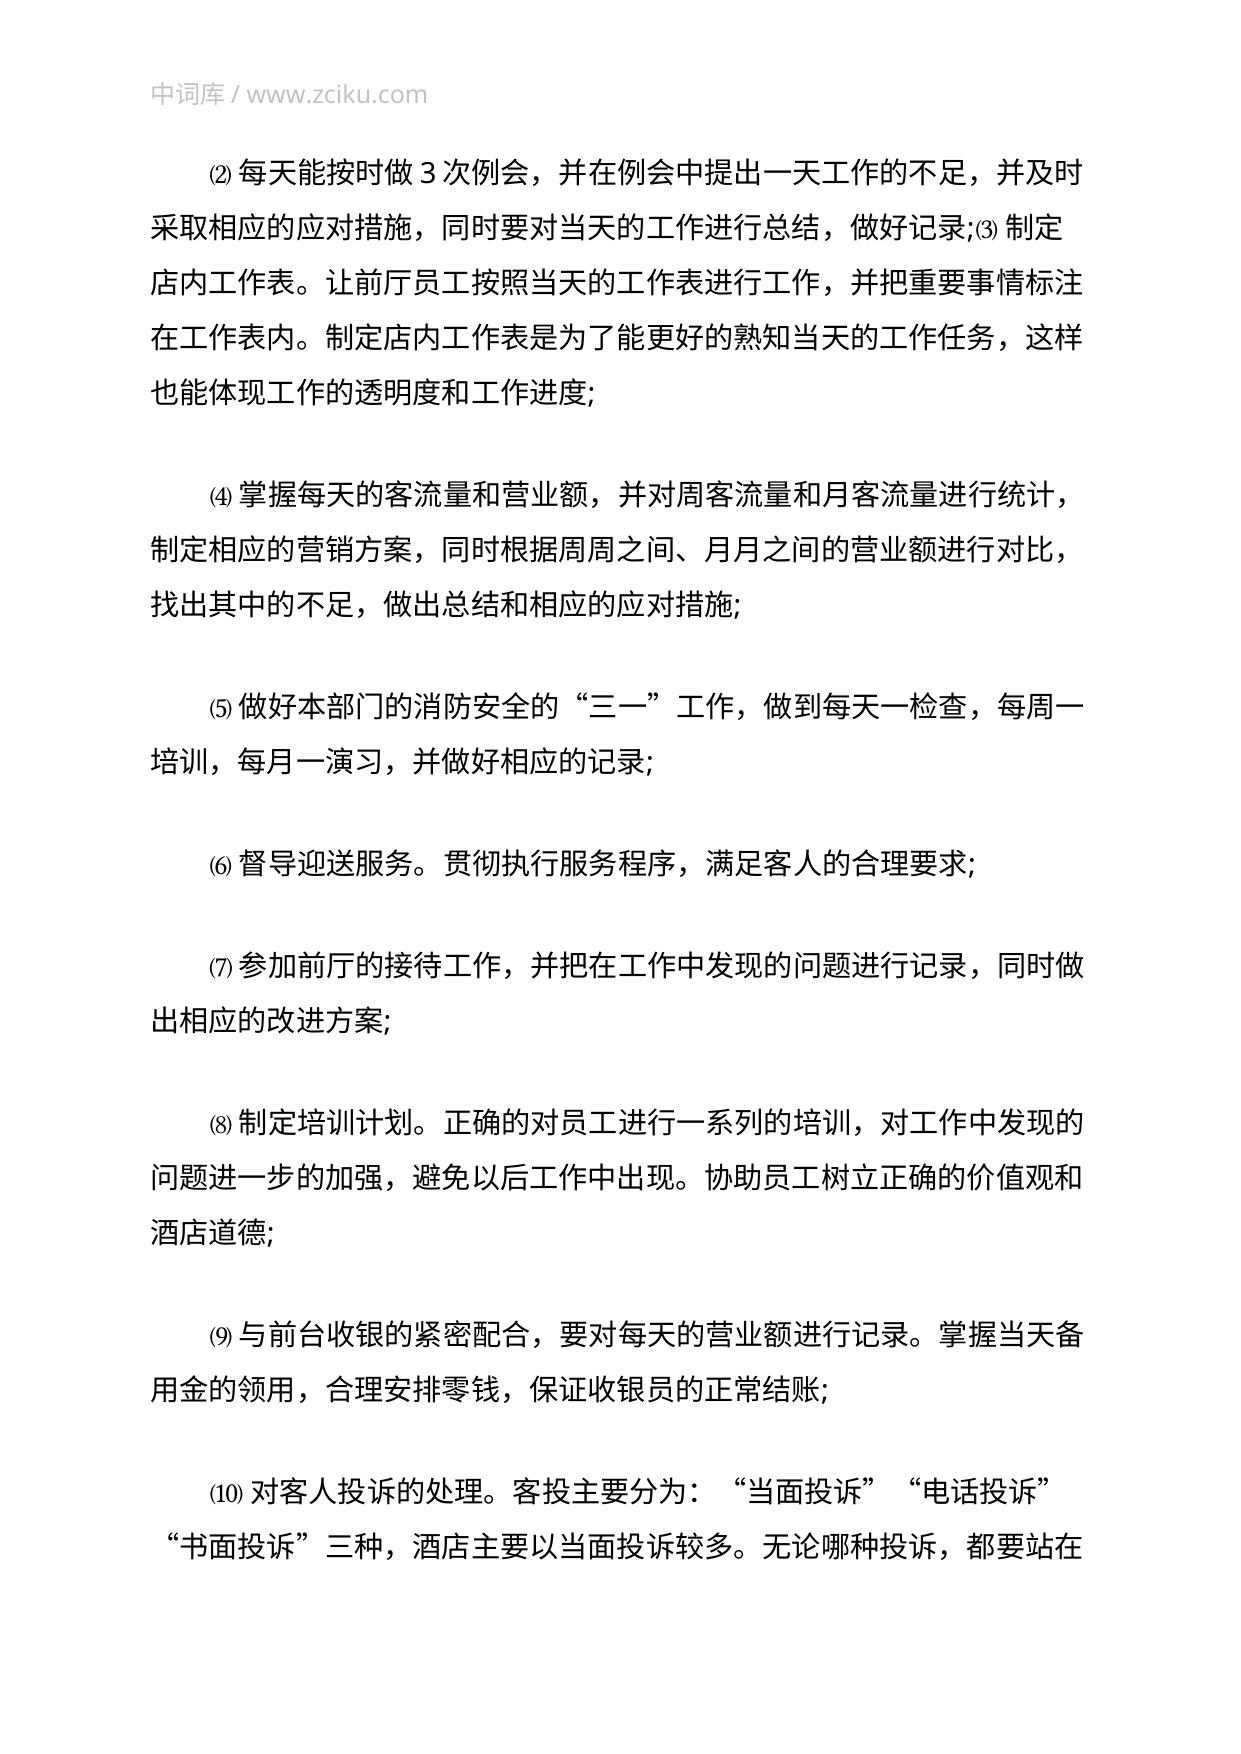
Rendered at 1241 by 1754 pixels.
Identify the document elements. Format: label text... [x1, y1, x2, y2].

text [150, 1468, 1090, 1566]
text ⑵每天能按时做3次例会，并在例会中提出一天工作的不足，并及时采取相应的应对措施，同时要对当天的工作进行总结，做好记录;⑶制定店内工作表。让前厅员工按照当天的工作表进行工作，并把重要事情标注在工作表内。制定店内工作表是为了能更好的熟知当天的工作任务，这样也能体现工作的透明度和工作进度; [150, 150, 1090, 412]
text ⑼与前台收银的紧密配合，要对每天的营业额进行记录。掌握当天备用金的领用，合理安排零钱，保证收银员的正常结账; [150, 1311, 1090, 1409]
text ⑸做好本部门的消防安全的“三一”工作，做到每天一检查，每周一培训，每月一演习，并做好相应的记录; [150, 684, 1090, 781]
text ⑻制定培训计划。正确的对员工进行一系列的培训，对工作中发现的问题进一步的加强，避免以后工作中出现。协助员工树立正确的价值观和酒店道德; [150, 1099, 1090, 1252]
text ⑹督导迎送服务。贯彻执行服务程序，满足客人的合理要求; [150, 841, 1090, 883]
text ⑺参加前厅的接待工作，并把在工作中发现的问题进行记录，同时做出相应的改进方案; [150, 943, 1090, 1040]
text ⑷掌握每天的客流量和营业额，并对周客流量和月客流量进行统计，制定相应的营销方案，同时根据周周之间、月月之间的营业额进行对比，找出其中的不足，做出总结和相应的应对措施; [150, 472, 1090, 624]
